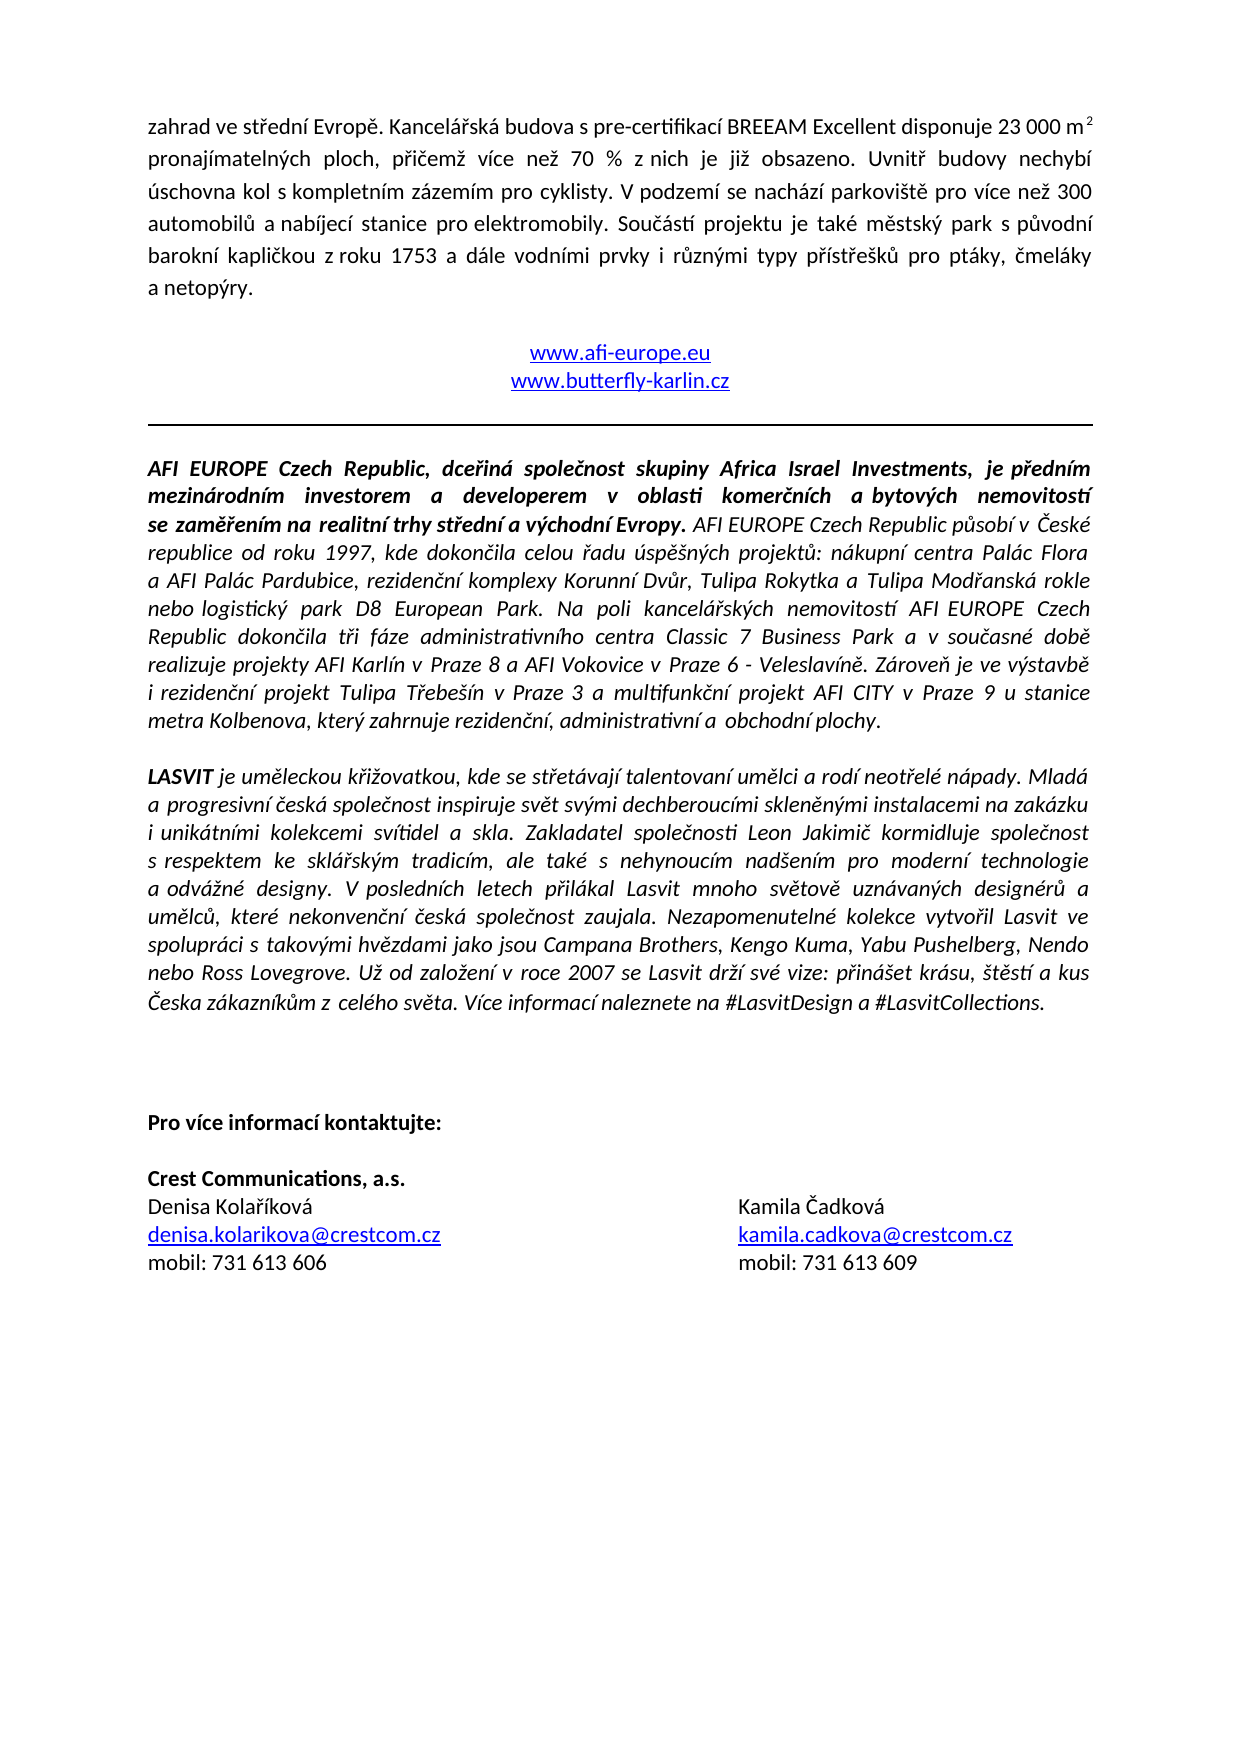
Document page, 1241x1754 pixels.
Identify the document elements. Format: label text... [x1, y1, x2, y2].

text www.afi-europe.eu [148, 338, 1093, 366]
text Pro více informací kontaktujte: [148, 1108, 1093, 1136]
text denisa.kolarikova@crestcom.cz kamila.cadkova@crestcom.cz [148, 1220, 1093, 1248]
text AFI EUROPE Czech Republic, dceřiná společnost skupiny Africa Israel Investments, je předním mezinárodním investorem a developerem v oblasti komerčních a bytových nemovitostí se zaměřením na realitní trhy střední a východní Evropy. AFI EUROPE Czech Republic působí v České republice od roku 1997, kde dokončila celou řadu úspěšných projektů: nákupní centra Palác Flora a AFI Palác Pardubice, rezidenční komplexy Korunní Dvůr, Tulipa Rokytka a Tulipa Modřanská rokle nebo logistický park D8 European Park. Na poli kancelářských nemovitostí AFI EUROPE Czech Republic dokončila tři fáze administrativního centra Classic 7 Business Park a v současné době realizuje projekty AFI Karlín v Praze 8 a AFI Vokovice v Praze 6 - Veleslavíně. Zároveň je ve výstavbě i rezidenční projekt Tulipa Třebešín v Praze 3 a multifunkční projekt AFI CITY v Praze 9 u stanice metra Kolbenova, který zahrnuje rezidenční, administrativní a obchodní plochy. [148, 454, 1093, 734]
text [148, 112, 1093, 301]
text Denisa Kolaříková Kamila Čadková [148, 1192, 1093, 1220]
text LASVIT je uměleckou křižovatkou, kde se střetávají talentovaní umělci a rodí neotřelé nápady. Mladá a progresivní česká společnost inspiruje svět svými dechberoucími skleněnými instalacemi na zakázku i unikátními kolekcemi svítidel a skla. Zakladatel společnosti Leon Jakimič kormidluje společnost s respektem ke sklářským tradicím, ale také s nehynoucím nadšením pro moderní technologie a odvážné designy. V posledních letech přilákal Lasvit mnoho světově uznávaných designérů a umělců, které nekonvenční česká společnost zaujala. Nezapomenutelné kolekce vytvořil Lasvit ve spolupráci s takovými hvězdami jako jsou Campana Brothers, Kengo Kuma, Yabu Pushelberg, Nendo nebo Ross Lovegrove. Už od založení v roce 2007 se Lasvit drží své vize: přinášet krásu, štěstí a kus Česka zákazníkům z celého světa. Více informací naleznete na #LasvitDesign a #LasvitCollections. [148, 762, 1093, 1017]
text mobil: 731 613 606 mobil: 731 613 609 [148, 1248, 1093, 1276]
text Crest Communications, a.s. [148, 1164, 1093, 1192]
text www.butterfly-karlin.cz [148, 366, 1093, 394]
